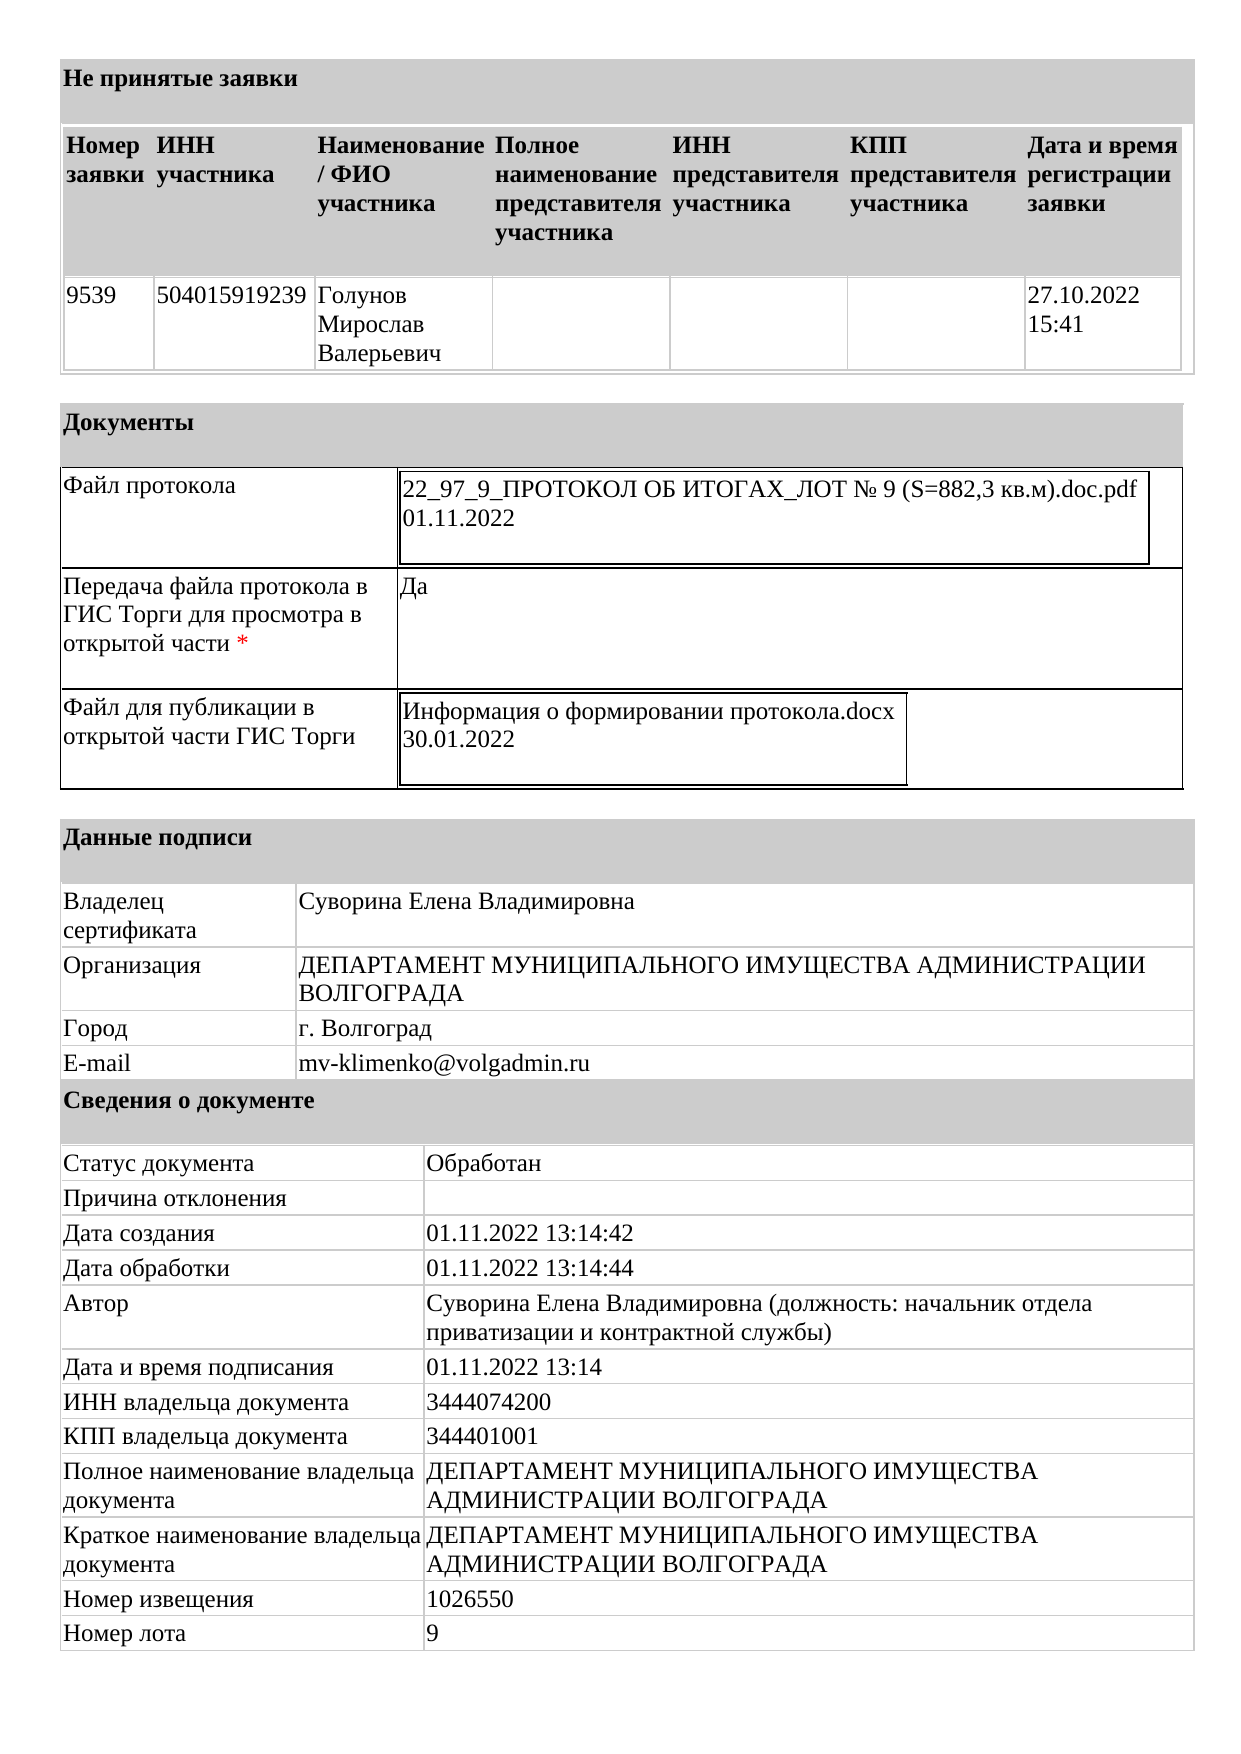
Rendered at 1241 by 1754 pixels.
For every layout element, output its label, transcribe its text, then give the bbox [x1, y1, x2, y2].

table_cell [425, 1181, 1193, 1214]
table_header Не принятые заявки [61, 61, 1193, 123]
table_header Сведения о документе [61, 1083, 1193, 1144]
table_cell Город [61, 1011, 295, 1044]
table_cell Да [398, 569, 1182, 688]
table_cell Дата и время подписания [61, 1349, 423, 1383]
table_cell Краткое наименование владельца документа [61, 1517, 423, 1580]
table_cell г. Волгоград [297, 1011, 1193, 1044]
table_cell Дата обработки [61, 1250, 423, 1284]
table_cell ДЕПАРТАМЕНТ МУНИЦИПАЛЬНОГО ИМУЩЕСТВА АДМИНИСТРАЦИИ ВОЛГОГРАДА [425, 1518, 1193, 1580]
table_cell E-mail [61, 1046, 295, 1079]
table_cell [61, 124, 1193, 373]
table_cell Обработан [425, 1146, 1193, 1179]
table_cell ДЕПАРТАМЕНТ МУНИЦИПАЛЬНОГО ИМУЩЕСТВА АДМИНИСТРАЦИИ ВОЛГОГРАДА [425, 1454, 1193, 1516]
table_cell 3444074200 [425, 1384, 1193, 1418]
table_cell Владелец сертификата [61, 883, 295, 946]
table_cell 01.11.2022 13:14:42 [425, 1216, 1193, 1249]
table_cell Номер извещения [61, 1581, 423, 1615]
table_cell [398, 468, 1182, 567]
table_cell Причина отклонения [61, 1181, 423, 1214]
table_cell Суворина Елена Владимировна [297, 884, 1193, 946]
table_cell 344401001 [425, 1419, 1193, 1452]
table_cell ИНН владельца документа [61, 1384, 423, 1418]
table_cell Полное наименование владельца документа [61, 1454, 423, 1516]
table_header Данные подписи [61, 820, 1193, 882]
table_cell Автор [61, 1285, 423, 1348]
table_cell Номер лота [61, 1616, 423, 1649]
table_cell 01.11.2022 13:14 [425, 1350, 1193, 1383]
table_cell Статус документа [61, 1146, 423, 1179]
table_cell Суворина Елена Владимировна (должность: начальник отдела приватизации и контрактной службы) [425, 1286, 1193, 1348]
table_cell Файл протокола [61, 468, 397, 567]
table_cell Файл для публикации в открытой части ГИС Торги [61, 689, 397, 788]
table_header Документы [61, 405, 1182, 467]
table_cell 01.11.2022 13:14:44 [425, 1251, 1193, 1284]
table_cell 1026550 [425, 1581, 1193, 1615]
table_cell mv-klimenko@volgadmin.ru [297, 1046, 1193, 1079]
table_cell [398, 690, 1182, 788]
table_cell КПП владельца документа [61, 1419, 423, 1452]
table_cell Передача файла протокола в ГИС Торги для просмотра в открытой части * [61, 568, 397, 688]
table_cell Организация [61, 947, 295, 1009]
table_cell 9 [425, 1616, 1193, 1649]
table_cell ДЕПАРТАМЕНТ МУНИЦИПАЛЬНОГО ИМУЩЕСТВА АДМИНИСТРАЦИИ ВОЛГОГРАДА [297, 948, 1193, 1009]
table_cell Дата создания [61, 1215, 423, 1249]
